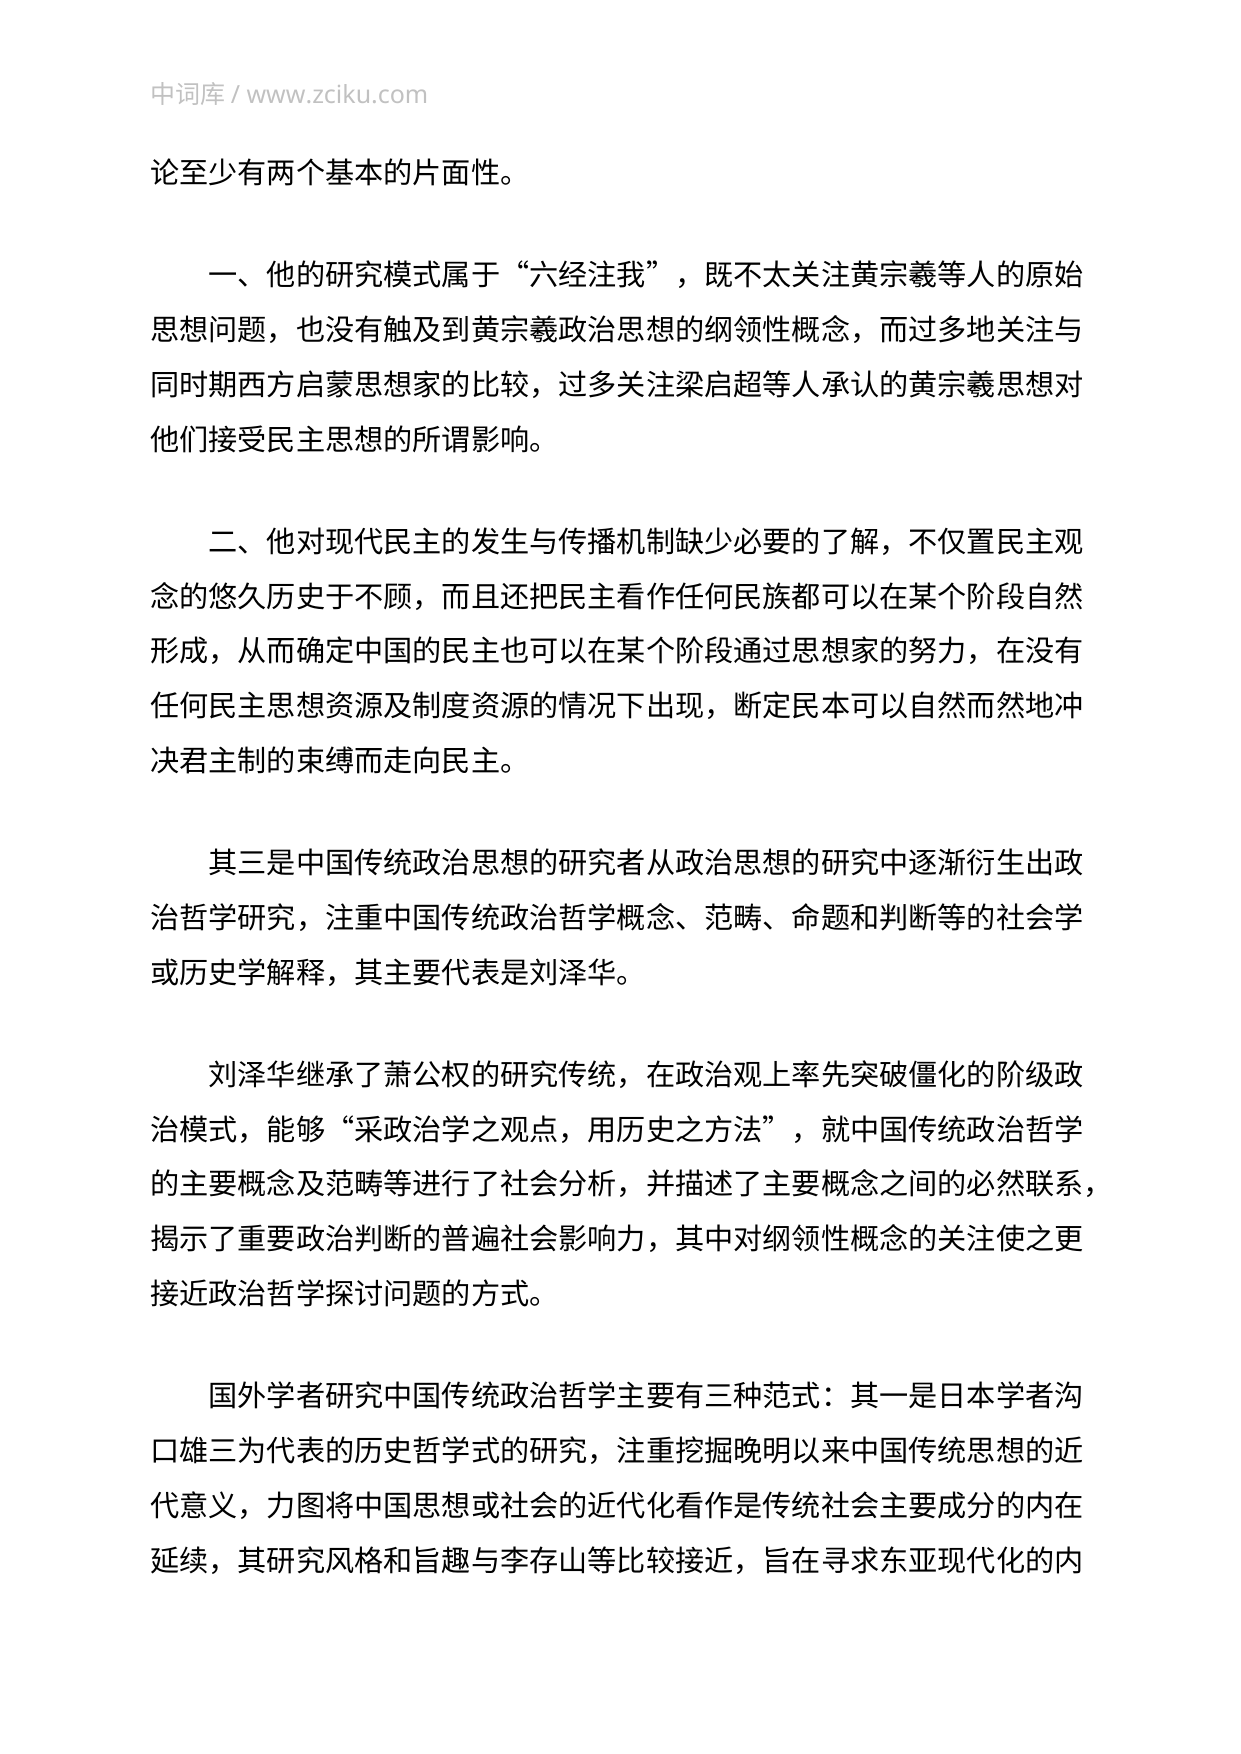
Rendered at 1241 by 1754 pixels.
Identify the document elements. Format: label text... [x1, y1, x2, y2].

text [150, 1372, 1090, 1579]
text 二、他对现代民主的发生与传播机制缺少必要的了解，不仅置民主观念的悠久历史于不顾，而且还把民主看作任何民族都可以在某个阶段自然形成，从而确定中国的民主也可以在某个阶段通过思想家的努力，在没有任何民主思想资源及制度资源的情况下出现，断定民本可以自然而然地冲决君主制的束缚而走向民主。 [150, 518, 1090, 780]
text 其三是中国传统政治思想的研究者从政治思想的研究中逐渐衍生出政治哲学研究，注重中国传统政治哲学概念、范畴、命题和判断等的社会学或历史学解释，其主要代表是刘泽华。 [150, 839, 1090, 992]
text 刘泽华继承了萧公权的研究传统，在政治观上率先突破僵化的阶级政治模式，能够“采政治学之观点，用历史之方法”，就中国传统政治哲学的主要概念及范畴等进行了社会分析，并描述了主要概念之间的必然联系，揭示了重要政治判断的普遍社会影响力，其中对纲领性概念的关注使之更接近政治哲学探讨问题的方式。 [150, 1051, 1090, 1313]
text 一、他的研究模式属于“六经注我”，既不太关注黄宗羲等人的原始思想问题，也没有触及到黄宗羲政治思想的纲领性概念，而过多地关注与同时期西方启蒙思想家的比较，过多关注梁启超等人承认的黄宗羲思想对他们接受民主思想的所谓影响。 [150, 252, 1090, 459]
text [150, 150, 1090, 192]
